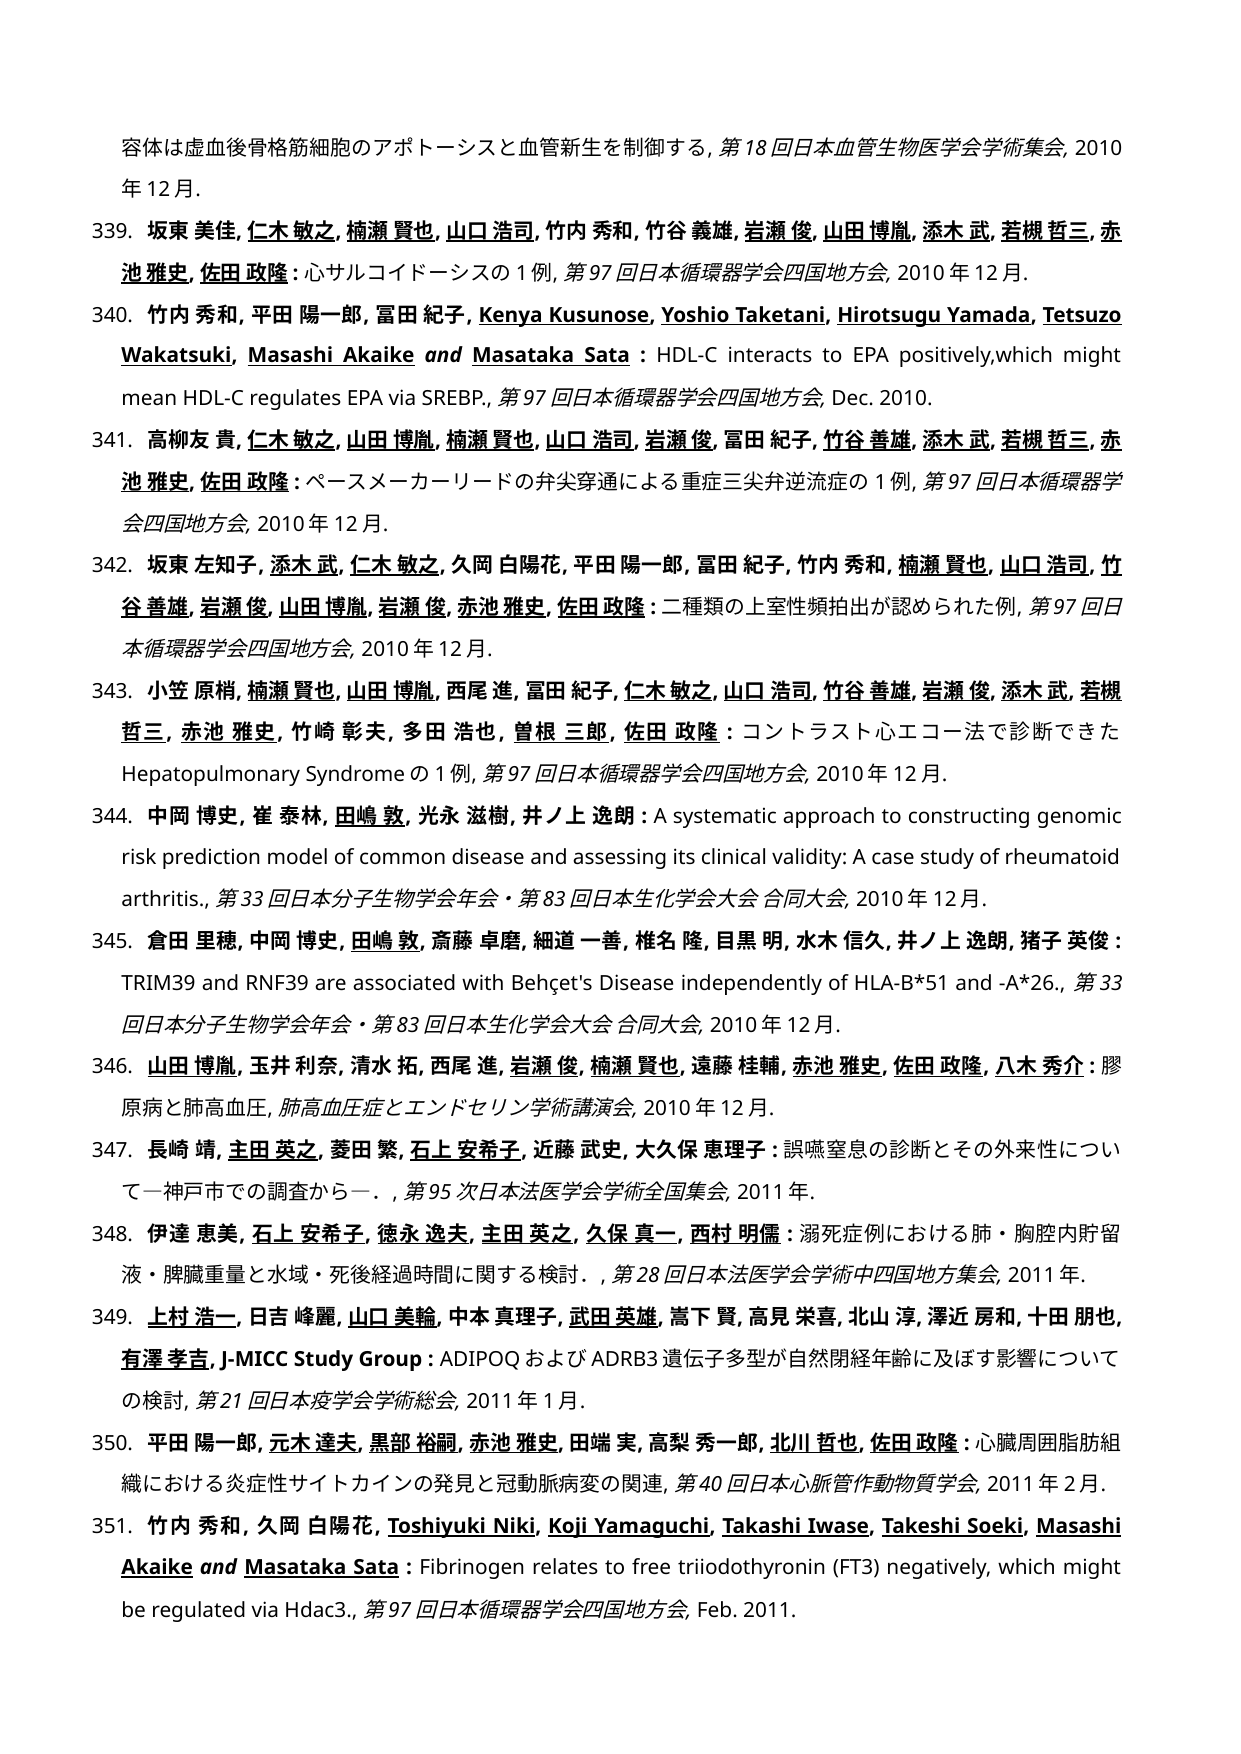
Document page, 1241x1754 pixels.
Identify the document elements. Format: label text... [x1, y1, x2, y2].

list 竹内 秀和, 久岡 白陽花, Toshiyuki Niki, Koji Yamaguchi, Takashi Iwase, Takeshi Soeki, Masashi Akaike and Masataka Sata : Fibrinogen relates to free triiodothyronin (FT3) negatively, which might be regulated via Hdac3., 第97回日本循環器学会四国地方会, Feb. 2011. [92, 1503, 1122, 1629]
list 高柳友 貴, 仁木 敏之, 山田 博胤, 楠瀬 賢也, 山口 浩司, 岩瀬 俊, 冨田 紀子, 竹谷 善雄, 添木 武, 若槻 哲三, 赤池 雅史, 佐田 政隆 : ペースメーカーリードの弁尖穿通による重症三尖弁逆流症の1例, 第97回日本循環器学会四国地方会, 2010年12月. [92, 417, 1122, 543]
list 伊達 恵美, 石上 安希子, 徳永 逸夫, 主田 英之, 久保 真一, 西村 明儒 : 溺死症例における肺・胸腔内貯留液・脾臓重量と水域・死後経過時間に関する検討．, 第28回日本法医学会学術中四国地方集会, 2011年. [92, 1211, 1122, 1295]
list 山田 博胤, 玉井 利奈, 清水 拓, 西尾 進, 岩瀬 俊, 楠瀬 賢也, 遠藤 桂輔, 赤池 雅史, 佐田 政隆, 八木 秀介 : 膠原病と肺高血圧, 肺高血圧症とエンドセリン学術講演会, 2010年12月. [92, 1044, 1122, 1128]
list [92, 125, 1122, 209]
list 竹内 秀和, 平田 陽一郎, 冨田 紀子, Kenya Kusunose, Yoshio Taketani, Hirotsugu Yamada, Tetsuzo Wakatsuki, Masashi Akaike and Masataka Sata : HDL-C interacts to EPA positively,which might mean HDL-C regulates EPA via SREBP., 第97回日本循環器学会四国地方会, Dec. 2010. [92, 292, 1122, 417]
list 坂東 美佳, 仁木 敏之, 楠瀬 賢也, 山口 浩司, 竹内 秀和, 竹谷 義雄, 岩瀬 俊, 山田 博胤, 添木 武, 若槻 哲三, 赤池 雅史, 佐田 政隆 : 心サルコイドーシスの1例, 第97回日本循環器学会四国地方会, 2010年12月. [92, 209, 1122, 292]
list 長崎 靖, 主田 英之, 菱田 繁, 石上 安希子, 近藤 武史, 大久保 恵理子 : 誤嚥窒息の診断とその外来性について―神戸市での調査から―．, 第95次日本法医学会学術全国集会, 2011年. [92, 1128, 1122, 1211]
list 小笠 原梢, 楠瀬 賢也, 山田 博胤, 西尾 進, 冨田 紀子, 仁木 敏之, 山口 浩司, 竹谷 善雄, 岩瀬 俊, 添木 武, 若槻 哲三, 赤池 雅史, 竹崎 彰夫, 多田 浩也, 曽根 三郎, 佐田 政隆 : コントラスト心エコー法で診断できたHepatopulmonary Syndromeの1例, 第97回日本循環器学会四国地方会, 2010年12月. [92, 668, 1122, 793]
list 上村 浩一, 日吉 峰麗, 山口 美輪, 中本 真理子, 武田 英雄, 嵩下 賢, 高見 栄喜, 北山 淳, 澤近 房和, 十田 朋也, 有澤 孝吉, J-MICC Study Group : ADIPOQおよびADRB3遺伝子多型が自然閉経年齢に及ぼす影響についての検討, 第21回日本疫学会学術総会, 2011年1月. [92, 1295, 1122, 1420]
list 中岡 博史, 崔 泰林, 田嶋 敦, 光永 滋樹, 井ノ上 逸朗 : A systematic approach to constructing genomic risk prediction model of common disease and assessing its clinical validity: A case study of rheumatoid arthritis., 第33回日本分子生物学会年会・第83回日本生化学会大会 合同大会, 2010年12月. [92, 793, 1122, 919]
list 倉田 里穂, 中岡 博史, 田嶋 敦, 斎藤 卓磨, 細道 一善, 椎名 隆, 目黒 明, 水木 信久, 井ノ上 逸朗, 猪子 英俊 : TRIM39 and RNF39 are associated with Behçet's Disease independently of HLA-B*51 and -A*26., 第33回日本分子生物学会年会・第83回日本生化学会大会 合同大会, 2010年12月. [92, 919, 1122, 1044]
list 平田 陽一郎, 元木 達夫, 黒部 裕嗣, 赤池 雅史, 田端 実, 高梨 秀一郎, 北川 哲也, 佐田 政隆 : 心臓周囲脂肪組織における炎症性サイトカインの発見と冠動脈病変の関連, 第40回日本心脈管作動物質学会, 2011年2月. [92, 1420, 1122, 1503]
list 坂東 左知子, 添木 武, 仁木 敏之, 久岡 白陽花, 平田 陽一郎, 冨田 紀子, 竹内 秀和, 楠瀬 賢也, 山口 浩司, 竹谷 善雄, 岩瀬 俊, 山田 博胤, 岩瀬 俊, 赤池 雅史, 佐田 政隆 : 二種類の上室性頻拍出が認められた例, 第97回日本循環器学会四国地方会, 2010年12月. [92, 543, 1122, 668]
